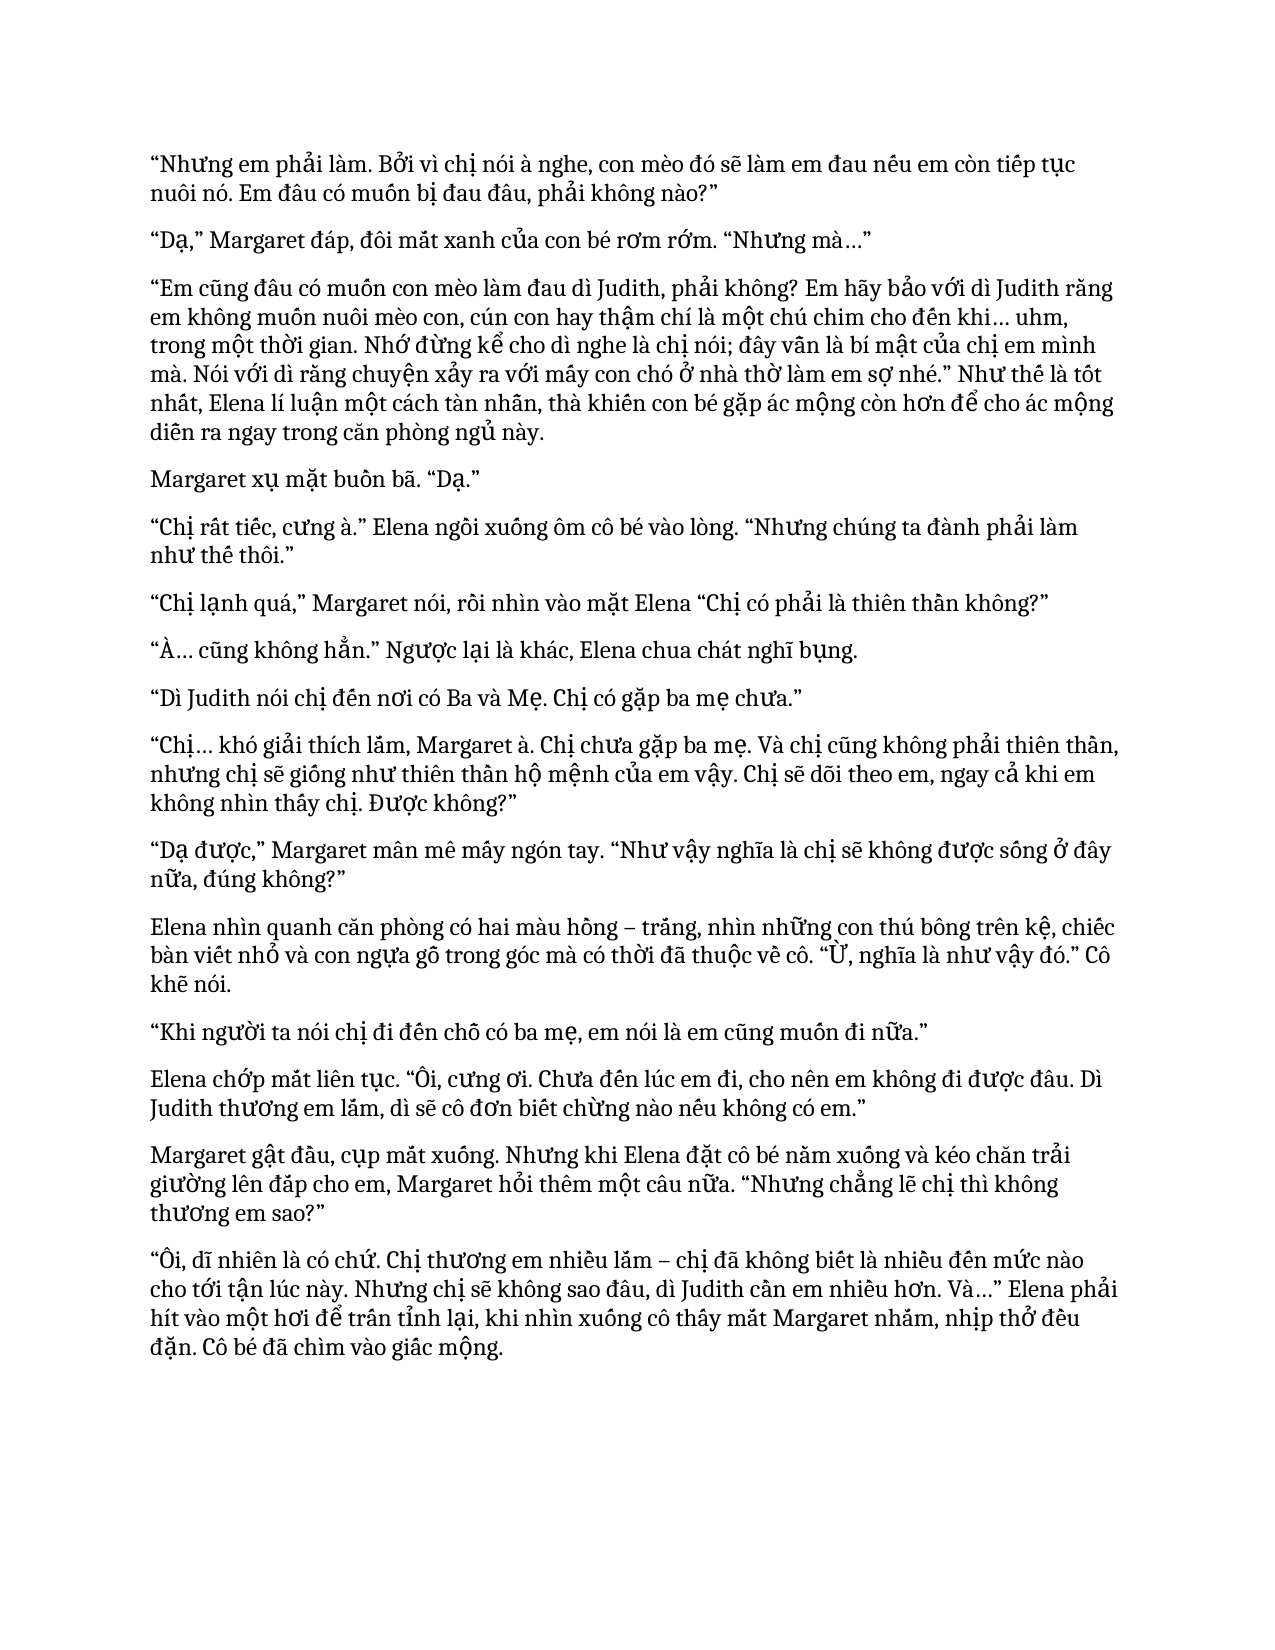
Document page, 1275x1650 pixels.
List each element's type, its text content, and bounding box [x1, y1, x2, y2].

text “Dì Judith nói chị đến nơi có Ba và Mẹ. Chị có gặp ba mẹ chưa.” [150, 684, 1125, 712]
text “Chị… khó giải thích lắm, Margaret à. Chị chưa gặp ba mẹ. Và chị cũng không phải thiên thần, nhưng chị sẽ giống như thiên thần hộ mệnh của em vậy. Chị sẽ dõi theo em, ngay cả khi em không nhìn thấy chị. Được không?” [150, 731, 1125, 817]
text “Dạ được,” Margaret mân mê mấy ngón tay. “Như vậy nghĩa là chị sẽ không được sống ở đây nữa, đúng không?” [150, 836, 1125, 894]
text Elena nhìn quanh căn phòng có hai màu hồng – trắng, nhìn những con thú bông trên kệ, chiếc bàn viết nhỏ và con ngựa gỗ trong góc mà có thời đã thuộc về cô. “Ừ, nghĩa là như vậy đó.” Cô khẽ nói. [150, 912, 1125, 999]
text Margaret gật đầu, cụp mắt xuống. Nhưng khi Elena đặt cô bé nằm xuống và kéo chăn trải giường lên đắp cho em, Margaret hỏi thêm một câu nữa. “Nhưng chẳng lẽ chị thì không thương em sao?” [150, 1141, 1125, 1227]
text “Khi người ta nói chị đi đến chỗ có ba mẹ, em nói là em cũng muốn đi nữa.” [150, 1017, 1125, 1046]
text “Chị rất tiếc, cưng à.” Elena ngồi xuống ôm cô bé vào lòng. “Nhưng chúng ta đành phải làm như thế thôi.” [150, 512, 1125, 570]
text “Em cũng đâu có muốn con mèo làm đau dì Judith, phải không? Em hãy bảo với dì Judith rằng em không muốn nuôi mèo con, cún con hay thậm chí là một chú chim cho đến khi… uhm, trong một thời gian. Nhớ đừng kể cho dì nghe là chị nói; đây vẫn là bí mật của chị em mình mà. Nói với dì rằng chuyện xảy ra với mấy con chó ở nhà thờ làm em sợ nhé.” Như thế là tốt nhất, Elena lí luận một cách tàn nhẫn, thà khiến con bé gặp ác mộng còn hơn để cho ác mộng diễn ra ngay trong căn phòng ngủ này. [150, 274, 1125, 446]
text “Ôi, dĩ nhiên là có chứ. Chị thương em nhiều lắm – chị đã không biết là nhiều đến mức nào cho tới tận lúc này. Nhưng chị sẽ không sao đâu, dì Judith cần em nhiều hơn. Và…” Elena phải hít vào một hơi để trấn tỉnh lại, khi nhìn xuống cô thấy mắt Margaret nhắm, nhịp thở đều đặn. Cô bé đã chìm vào giấc mộng. [150, 1246, 1125, 1361]
text “Chị lạnh quá,” Margaret nói, rồi nhìn vào mặt Elena “Chị có phải là thiên thần không?” [150, 589, 1125, 617]
text Elena chớp mắt liên tục. “Ôi, cưng ơi. Chưa đến lúc em đi, cho nên em không đi được đâu. Dì Judith thương em lắm, dì sẽ cô đơn biết chừng nào nếu không có em.” [150, 1065, 1125, 1122]
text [150, 150, 1125, 207]
text Margaret xụ mặt buồn bã. “Dạ.” [150, 465, 1125, 494]
text “À… cũng không hẳn.” Ngược lại là khác, Elena chua chát nghĩ bụng. [150, 636, 1125, 665]
text “Dạ,” Margaret đáp, đôi mắt xanh của con bé rơm rớm. “Nhưng mà…” [150, 226, 1125, 255]
